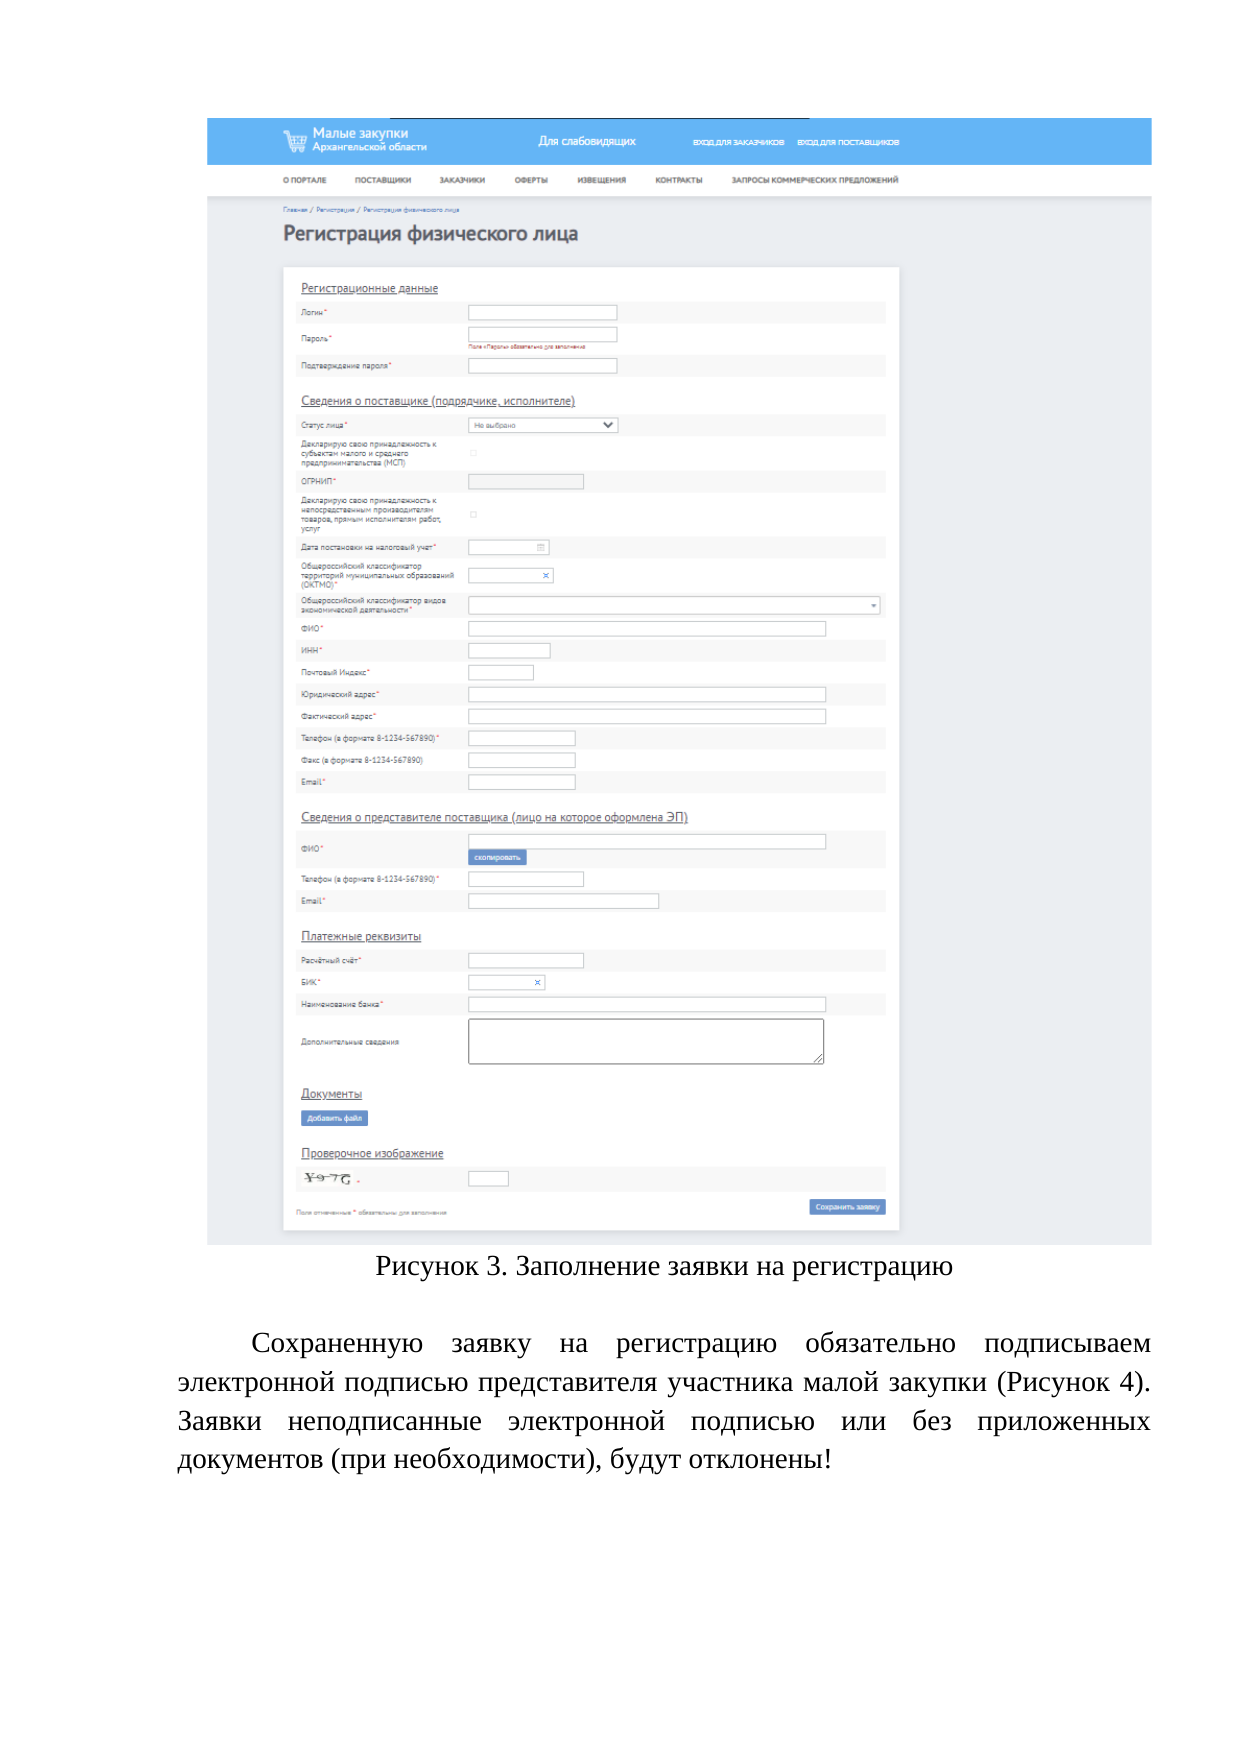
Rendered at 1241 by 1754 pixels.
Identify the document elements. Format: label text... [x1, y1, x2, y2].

text Сохраненную заявку на регистрацию обязательно подписываем электронной подписью представителя участника малой закупки (Рисунок 4). Заявки неподписанные электронной подписью или без приложенных документов (при необходимости), будут отклонены! [177, 1326, 1152, 1475]
text Рисунок 3. Заполнение заявки на регистрацию [177, 1248, 1152, 1282]
picture [177, 118, 1152, 1245]
